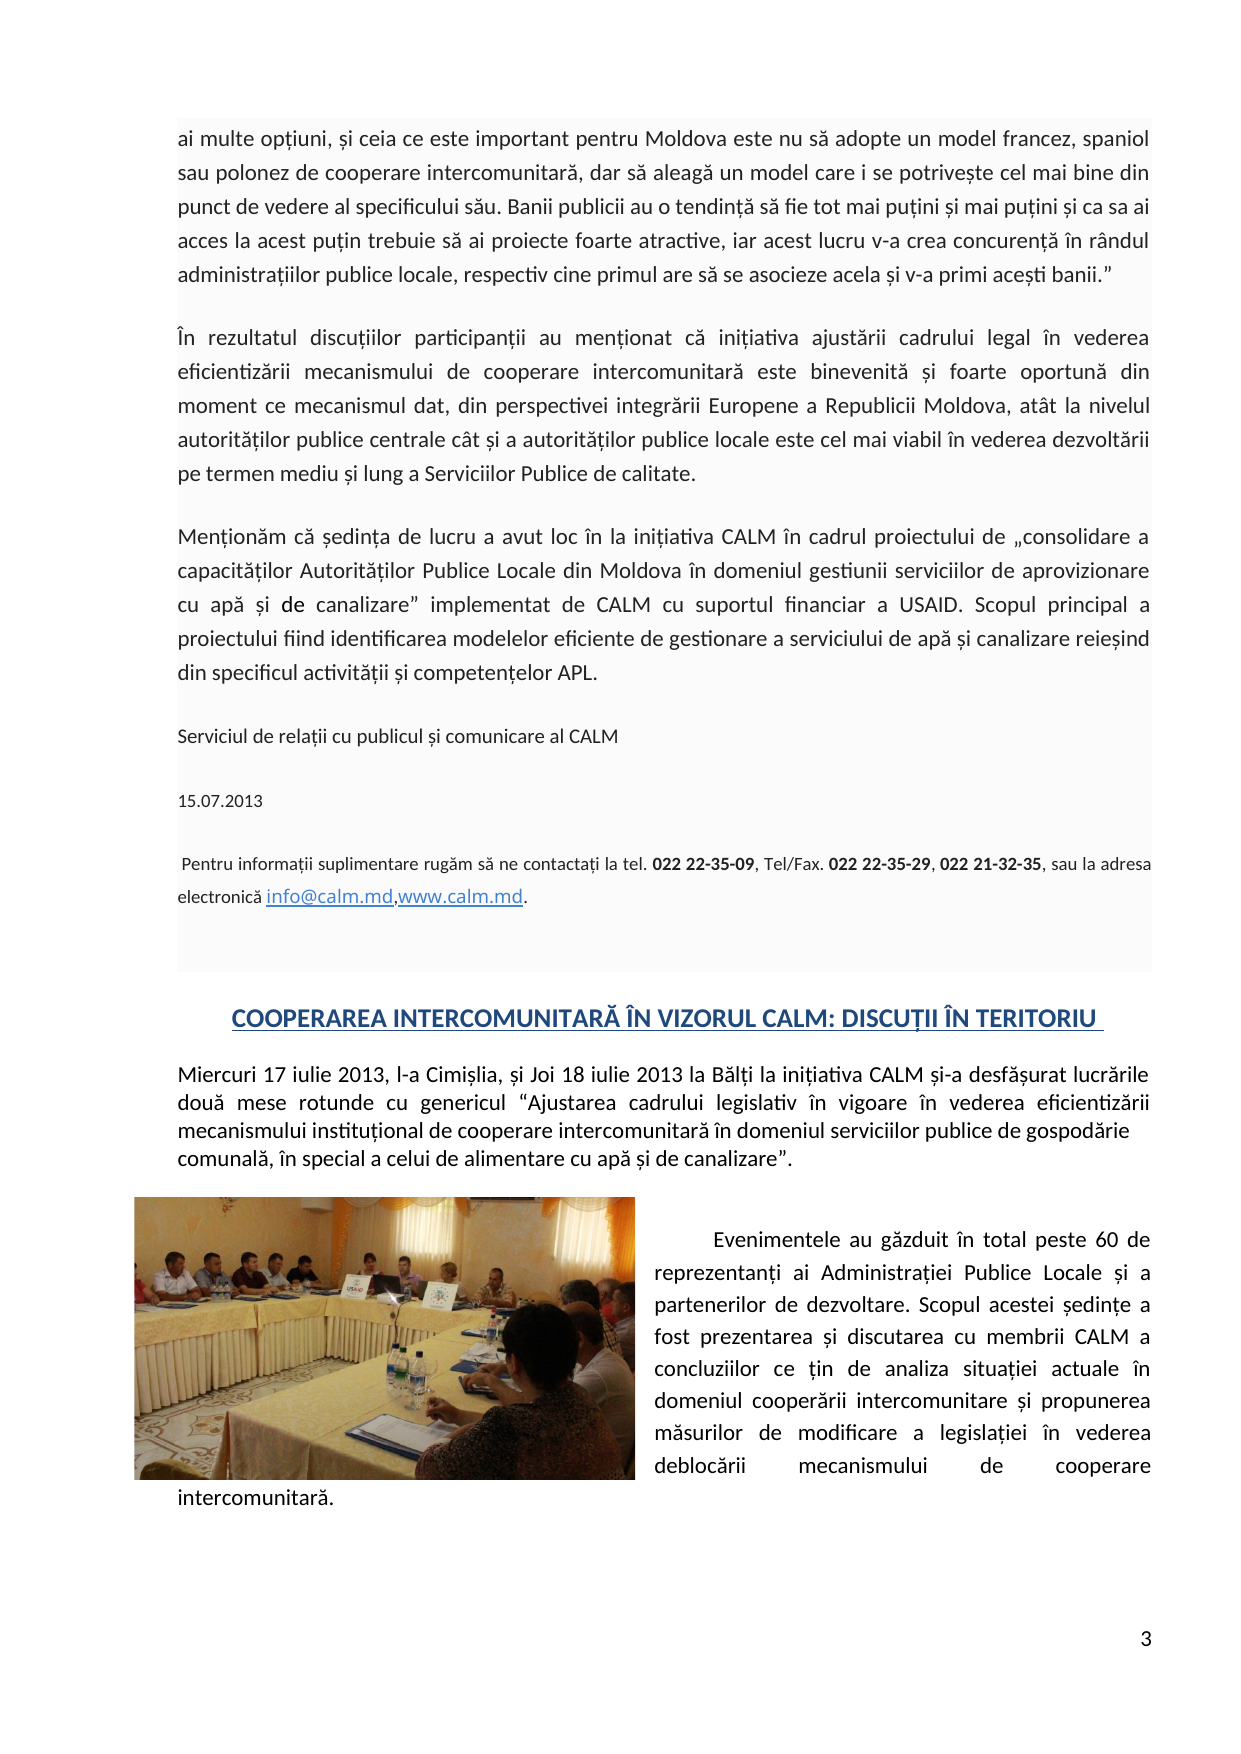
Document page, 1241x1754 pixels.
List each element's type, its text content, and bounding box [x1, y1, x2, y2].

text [177, 118, 1152, 288]
text comunală, în special a celui de alimentare cu apă și de canalizare”. [177, 1144, 1152, 1172]
text Menționăm că ședința de lucru a avut loc în la inițiativa CALM în cadrul proiectului de „consolidare a capacităților Autorităților Publice Locale din Moldova în domeniul gestiunii serviciilor de aprovizionare cu apă și de canalizare” implementat de CALM cu suportul financiar a USAID. Scopul principal a proiectului fiind identificarea modelelor eficiente de gestionare a serviciului de apă și canalizare reieșind din specificul activității și competențelor APL. [177, 516, 1152, 686]
text Pentru informații suplimentare rugăm să ne contactați la tel. 022 22-35-09, Tel/Fax. 022 22-35-29, 022 21-32-35, sau la adresa electronică info@calm.md,www.calm.md. [177, 841, 1152, 909]
picture [134, 1197, 636, 1480]
text În rezultatul discuțiilor participanții au menționat că inițiativa ajustării cadrului legal în vederea eficientizării mecanismului de cooperare intercomunitară este binevenită și foarte oportună din moment ce mecanismul dat, din perspectivei integrării Europene a Republicii Moldova, atât la nivelul autorităților publice centrale cât și a autorităților publice locale este cel mai viabil în vederea dezvoltării pe termen mediu și lung a Serviciilor Publice de calitate. [177, 317, 1152, 487]
text 15.07.2013 [177, 778, 1152, 812]
text Miercuri 17 iulie 2013, l-a Cimișlia, și Joi 18 iulie 2013 la Bălți la inițiativa CALM și-a desfășurat lucrările două mese rotunde cu genericul “Ajustarea cadrului legislativ în vigoare în vederea eficientizării mecanismului instituțional de cooperare intercomunitară în domeniul serviciilor publice de gospodărie [177, 1060, 1152, 1144]
text Serviciul de relații cu publicul și comunicare al CALM [177, 715, 1152, 749]
text COOPERAREA INTERCOMUNITARĂ ÎN VIZORUL CALM: DISCUȚII ÎN TERITORIU [177, 1001, 1152, 1034]
